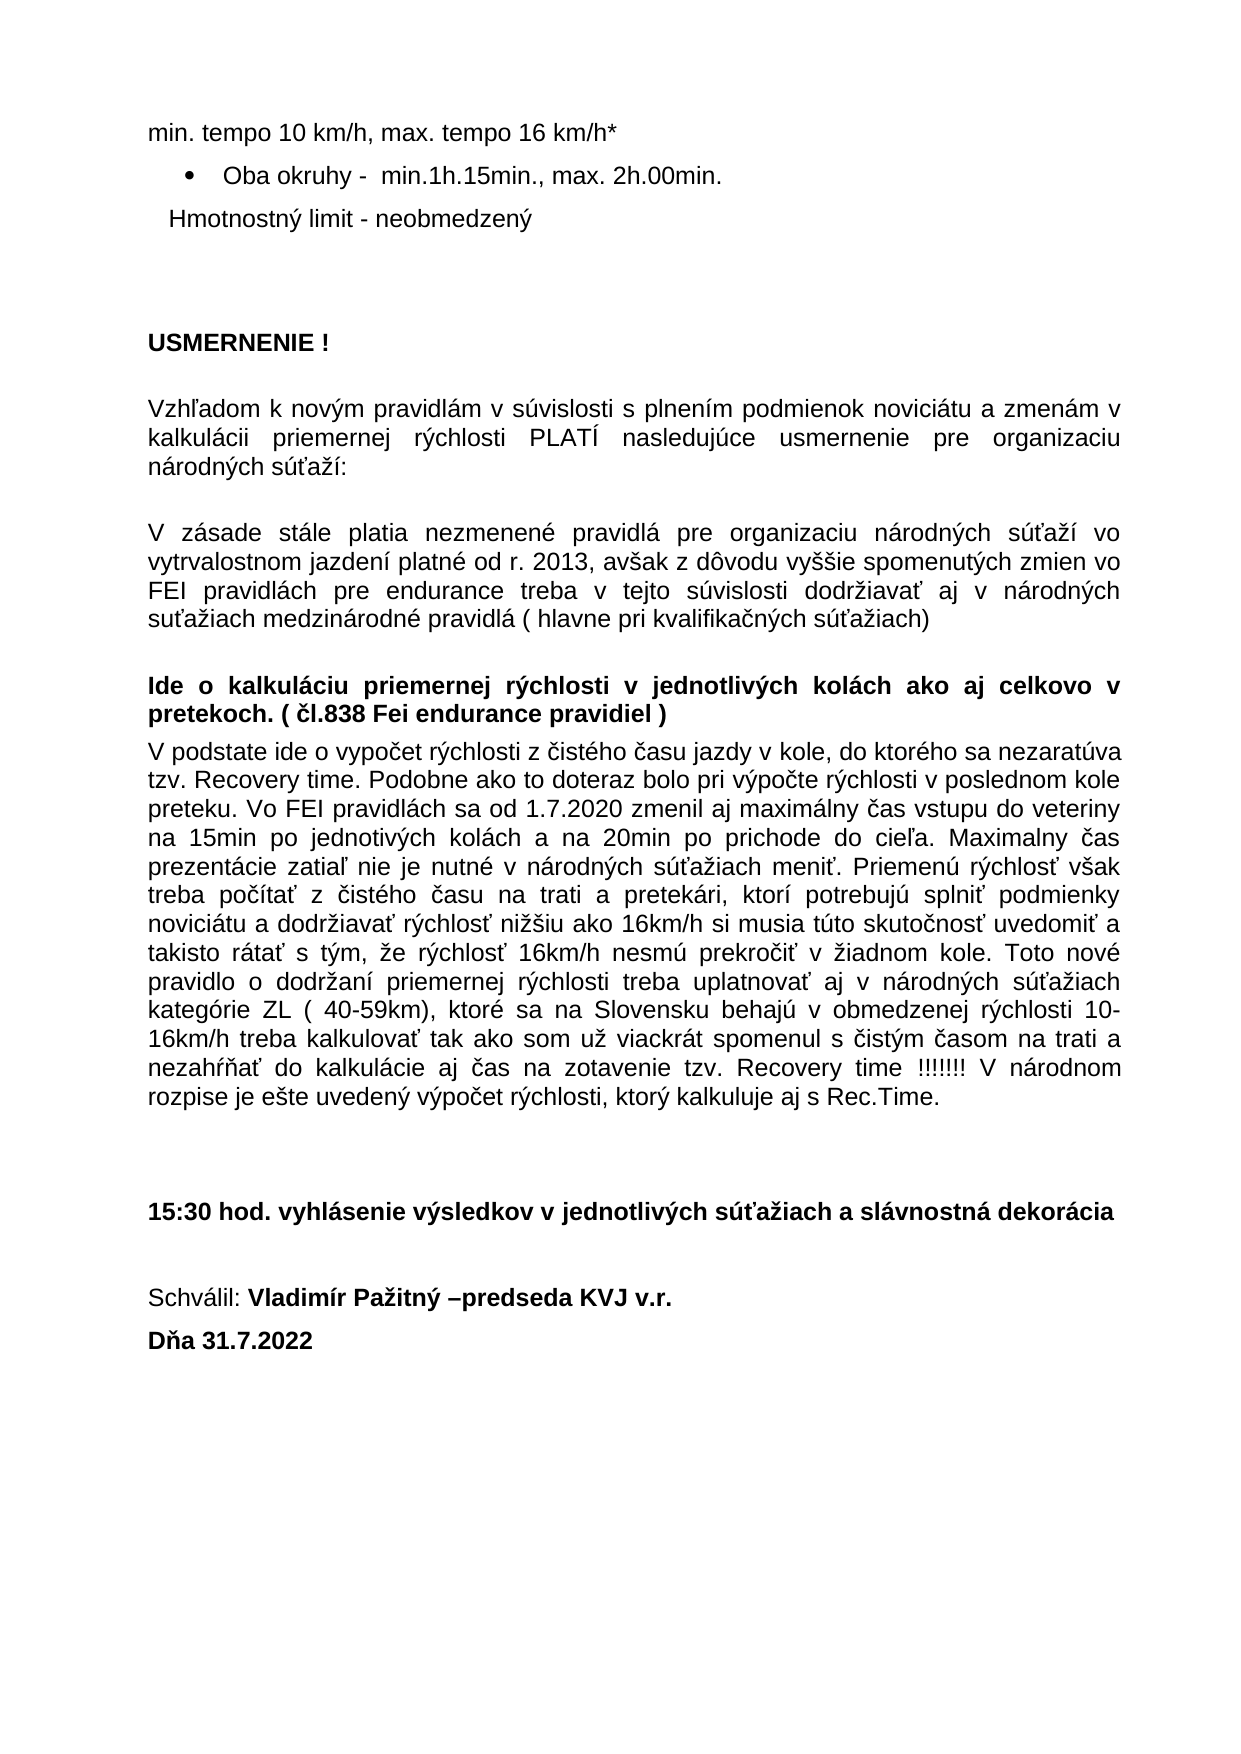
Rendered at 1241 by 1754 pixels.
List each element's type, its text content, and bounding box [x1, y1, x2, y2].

list Oba okruhy - min.1h.15min., max. 2h.00min. [185, 161, 1122, 190]
text V podstate ide o vypočet rýchlosti z čistého času jazdy v kole, do ktorého sa nezaratúva tzv. Recovery time. Podobne ako to doteraz bolo pri výpočte rýchlosti v poslednom kole preteku. Vo FEI pravidlách sa od 1.7.2020 zmenil aj maximálny čas vstupu do veteriny na 15min po jednotivých kolách a na 20min po prichode do cieľa. Maximalny čas prezentácie zatiaľ nie je nutné v národných súťažiach meniť. Priemenú rýchlosť však treba počítať z čistého času na trati a pretekári, ktorí potrebujú splniť podmienky noviciátu a dodržiavať rýchlosť nižšiu ako 16km/h si musia túto skutočnosť uvedomiť a takisto rátať s tým, že rýchlosť 16km/h nesmú prekročiť v žiadnom kole. Toto nové pravidlo o dodržaní priemernej rýchlosti treba uplatnovať aj v národných súťažiach kategórie ZL ( 40-59km), ktoré sa na Slovensku behajú v obmedzenej rýchlosti 10-16km/h treba kalkulovať tak ako som už viackrát spomenul s čistým časom na trati a nezahŕňať do kalkulácie aj čas na zotavenie tzv. Recovery time !!!!!!! V národnom rozpise je ešte uvedený výpočet rýchlosti, ktorý kalkuluje aj s Rec.Time. [148, 737, 1122, 1110]
subtitle Ide o kalkuláciu priemernej rýchlosti v jednotlivých kolách ako aj celkovo v pretekoch. ( čl.838 Fei endurance pravidiel ) [148, 671, 1122, 728]
text 15:30 hod. vyhlásenie výsledkov v jednotlivých súťažiach a slávnostná dekorácia [148, 1197, 1122, 1225]
text min. tempo 10 km/h, max. tempo 16 km/h* [148, 118, 1122, 147]
subtitle USMERNENIE ! [148, 328, 1122, 357]
text Dňa 31.7.2022 [148, 1326, 1122, 1355]
text Hmotnostný limit - neobmedzený [148, 204, 1122, 233]
text Schválil: Vladimír Pažitný –predseda KVJ v.r. [148, 1283, 1122, 1312]
subtitle V zásade stále platia nezmenené pravidlá pre organizaciu národných súťaží vo vytrvalostnom jazdení platné od r. 2013, avšak z dôvodu vyššie spomenutých zmien vo FEI pravidlách pre endurance treba v tejto súvislosti dodržiavať aj v národných suťažiach medzinárodné pravidlá ( hlavne pri kvalifikačných súťažiach) [148, 518, 1122, 633]
subtitle Vzhľadom k novým pravidlám v súvislosti s plnením podmienok noviciátu a zmenám v kalkulácii priemernej rýchlosti PLATÍ nasledujúce usmernenie pre organizaciu národných súťaží: [148, 394, 1122, 481]
